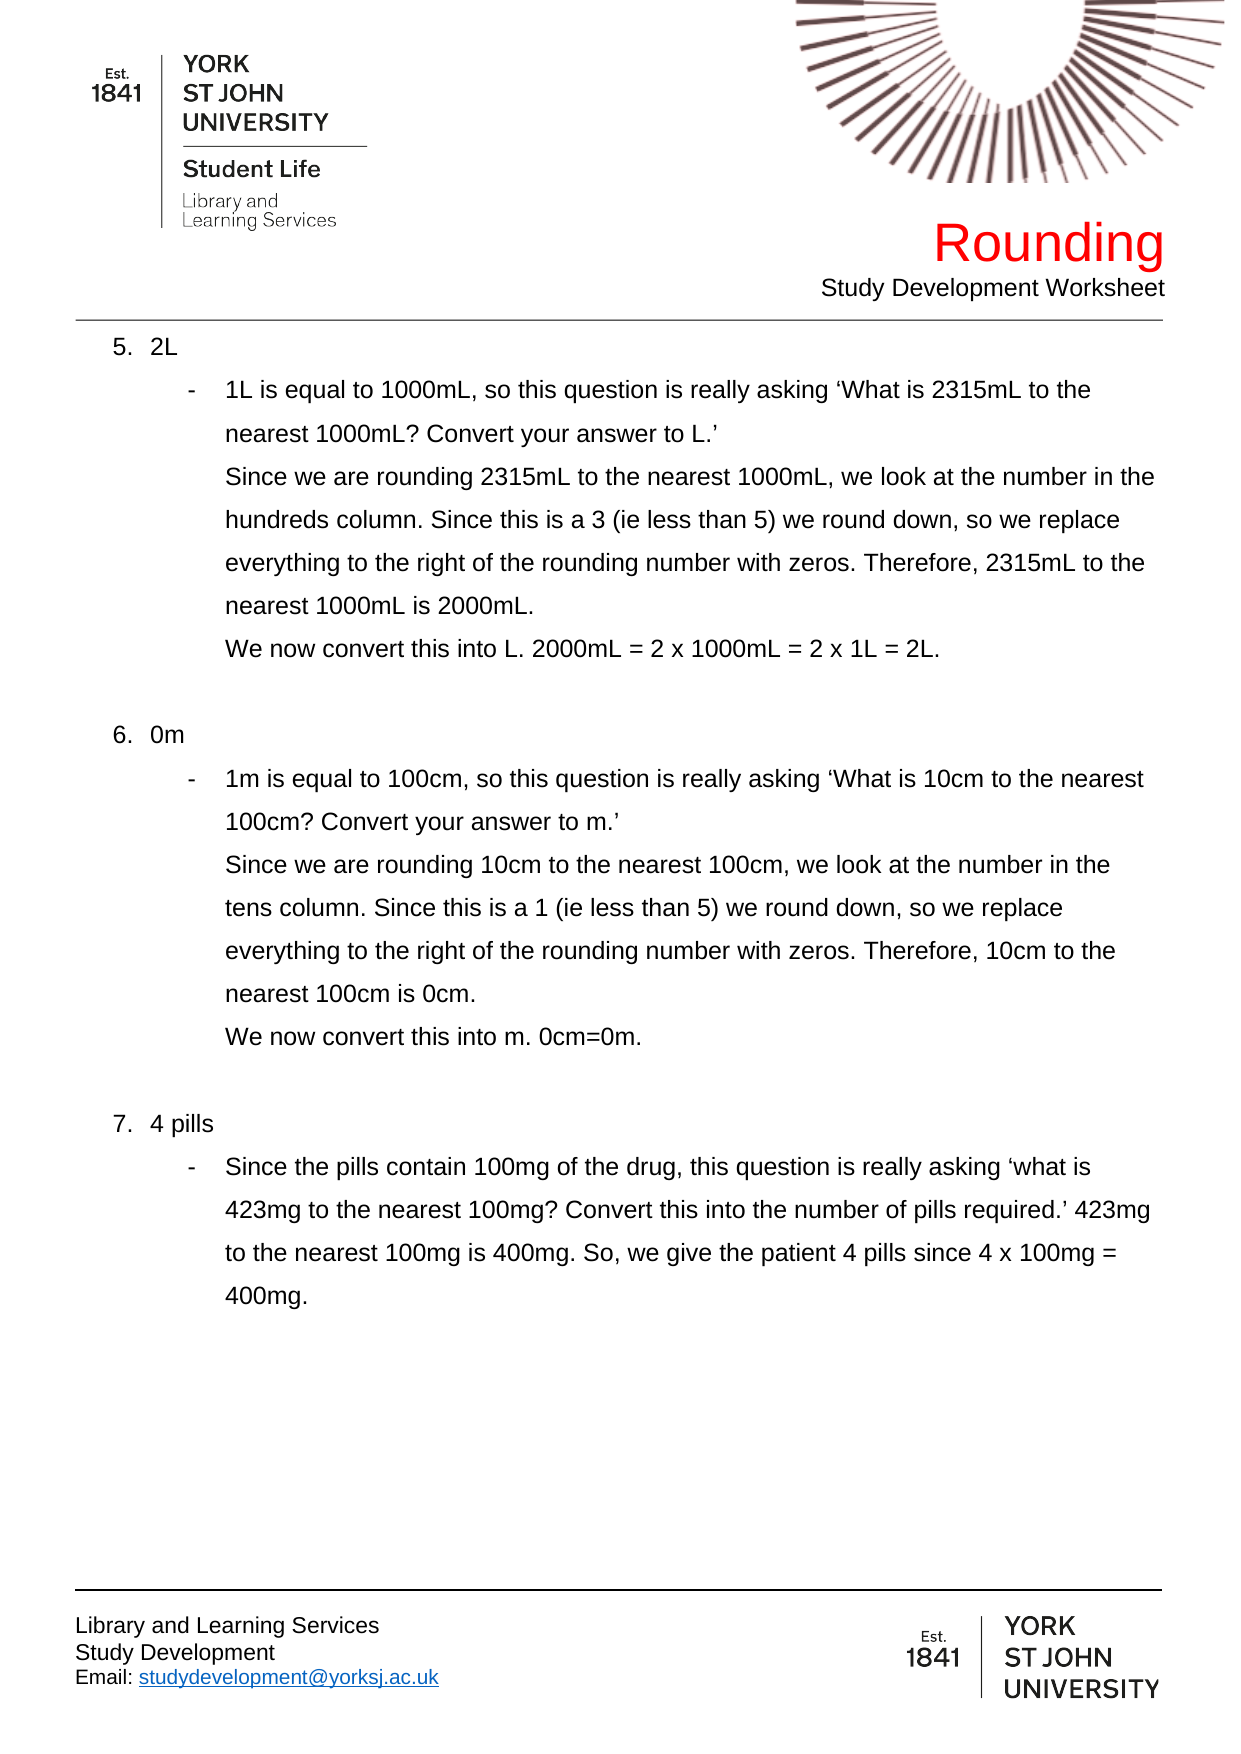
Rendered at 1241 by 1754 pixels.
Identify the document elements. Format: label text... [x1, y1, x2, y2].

list Since we are rounding 10cm to the nearest 100cm, we look at the number in the tens column. Since this is a 1 (ie less than 5) we round down, so we replace everything to the right of the rounding number with zeros. Therefore, 10cm to the nearest 100cm is 0cm. [225, 850, 1165, 1008]
text Study Development Worksheet [75, 273, 1165, 302]
list 2L [112, 332, 1165, 361]
list 1m is equal to 100cm, so this question is really asking ‘What is 10cm to the nearest 100cm? Convert your answer to m.’ [187, 764, 1165, 836]
list We now convert this into L. 2000mL = 2 x 1000mL = 2 x 1L = 2L. [225, 634, 1165, 663]
list 4 pills [112, 1109, 1165, 1137]
list Since the pills contain 100mg of the drug, this question is really asking ‘what is 423mg to the nearest 100mg? Convert this into the number of pills required.’ 423mg to the nearest 100mg is 400mg. So, we give the patient 4 pills since 4 x 100mg = 400mg. [187, 1152, 1165, 1310]
picture [905, 1612, 1162, 1702]
list We now convert this into m. 0cm=0m. [225, 1022, 1165, 1051]
list 1L is equal to 1000mL, so this question is really asking ‘What is 2315mL to the nearest 1000mL? Convert your answer to L.’ [187, 376, 1165, 447]
list Since we are rounding 2315mL to the nearest 1000mL, we look at the number in the hundreds column. Since this is a 3 (ie less than 5) we round down, so we replace everything to the right of the rounding number with zeros. Therefore, 2315mL to the nearest 1000mL is 2000mL. [225, 462, 1165, 620]
list 0m [112, 721, 1165, 749]
subtitle Rounding [75, 211, 1165, 273]
picture [75, 35, 384, 211]
